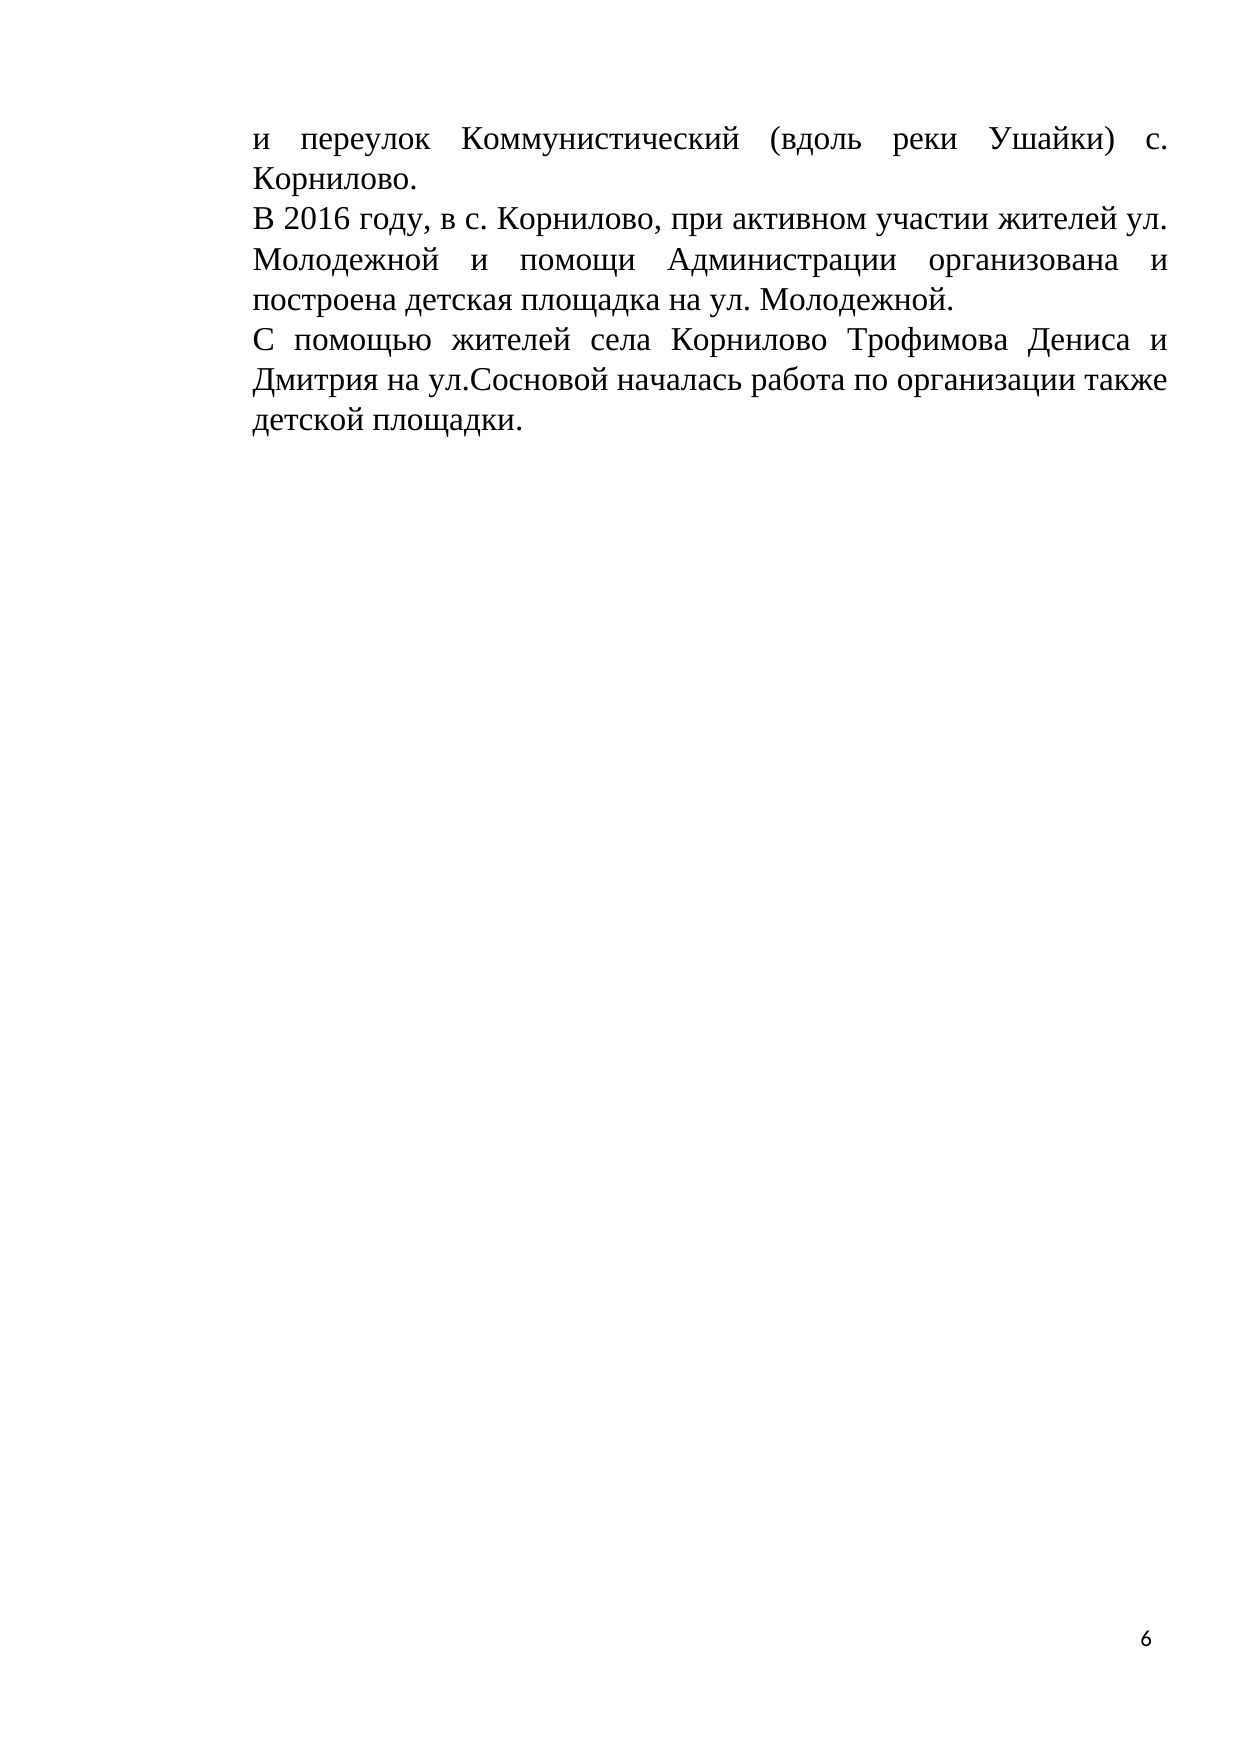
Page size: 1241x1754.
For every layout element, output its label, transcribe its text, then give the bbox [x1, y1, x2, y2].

list В 2016 году, в с. Корнилово, при активном участии жителей ул. Молодежной и помощи Администрации организована и построена детская площадка на ул. Молодежной. [252, 198, 1169, 317]
list С помощью жителей села Корнилово Трофимова Дениса и Дмитрия на ул.Сосновой началась работа по организации также детской площадки. [252, 319, 1169, 438]
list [215, 118, 1169, 197]
